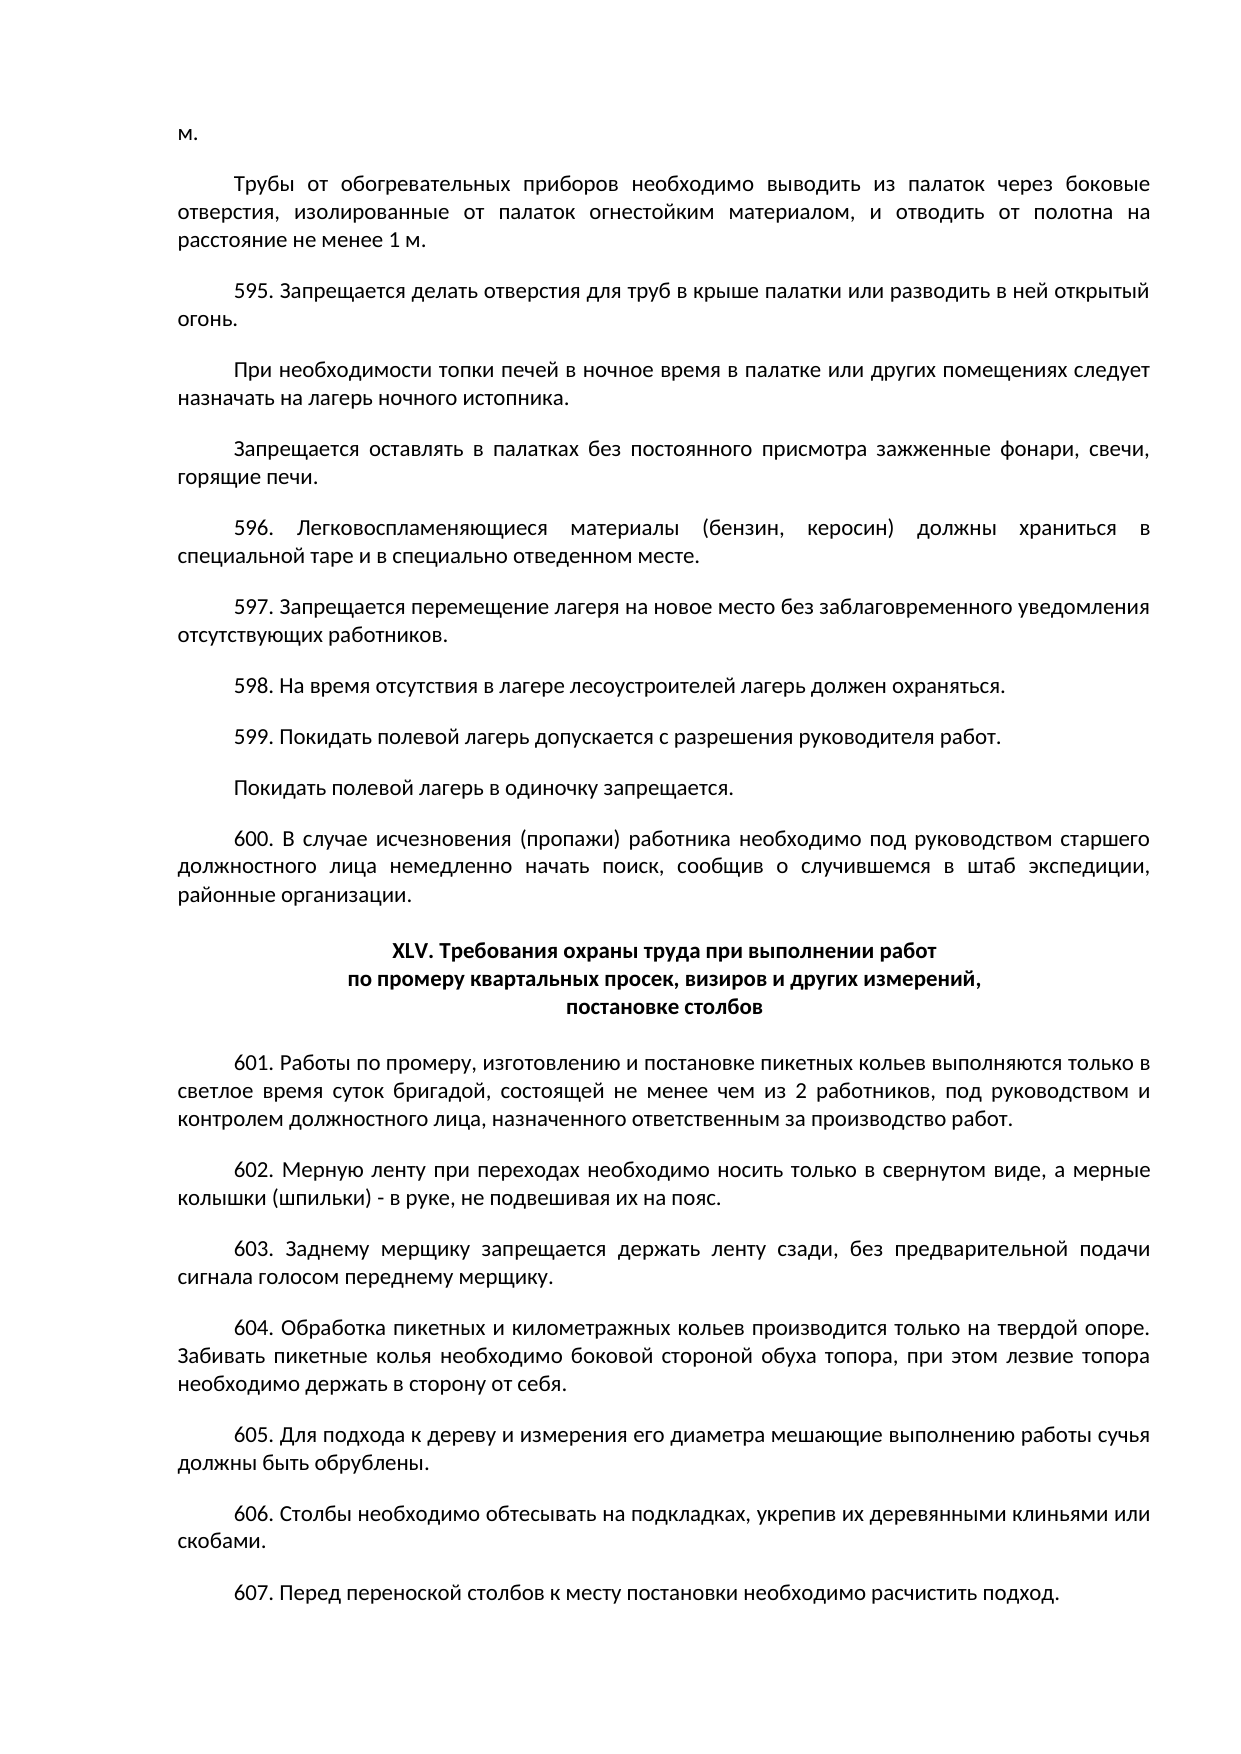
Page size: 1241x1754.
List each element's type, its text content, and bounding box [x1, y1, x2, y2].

text 606. Столбы необходимо обтесывать на подкладках, укрепив их деревянными клиньями или скобами. [177, 1499, 1152, 1555]
text 595. Запрещается делать отверстия для труб в крыше палатки или разводить в ней открытый огонь. [177, 276, 1152, 332]
text 605. Для подхода к дереву и измерения его диаметра мешающие выполнению работы сучья должны быть обрублены. [177, 1420, 1152, 1476]
title по промеру квартальных просек, визиров и других измерений, [177, 964, 1152, 992]
text 600. В случае исчезновения (пропажи) работника необходимо под руководством старшего должностного лица немедленно начать поиск, сообщив о случившемся в штаб экспедиции, районные организации. [177, 824, 1152, 908]
text Покидать полевой лагерь в одиночку запрещается. [177, 773, 1152, 801]
text 604. Обработка пикетных и километражных кольев производится только на твердой опоре. Забивать пикетные колья необходимо боковой стороной обуха топора, при этом лезвие топора необходимо держать в сторону от себя. [177, 1313, 1152, 1397]
text 596. Легковоспламеняющиеся материалы (бензин, керосин) должны храниться в специальной таре и в специально отведенном месте. [177, 513, 1152, 569]
text Трубы от обогревательных приборов необходимо выводить из палаток через боковые отверстия, изолированные от палаток огнестойким материалом, и отводить от полотна на расстояние не менее 1 м. [177, 169, 1152, 253]
text 597. Запрещается перемещение лагеря на новое место без заблаговременного уведомления отсутствующих работников. [177, 592, 1152, 648]
text 602. Мерную ленту при переходах необходимо носить только в свернутом виде, а мерные колышки (шпильки) - в руке, не подвешивая их на пояс. [177, 1155, 1152, 1211]
text Запрещается оставлять в палатках без постоянного присмотра зажженные фонари, свечи, горящие печи. [177, 434, 1152, 490]
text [177, 118, 1152, 146]
text При необходимости топки печей в ночное время в палатке или других помещениях следует назначать на лагерь ночного истопника. [177, 355, 1152, 411]
text 598. На время отсутствия в лагере лесоустроителей лагерь должен охраняться. [177, 671, 1152, 699]
text 601. Работы по промеру, изготовлению и постановке пикетных кольев выполняются только в светлое время суток бригадой, состоящей не менее чем из 2 работников, под руководством и контролем должностного лица, назначенного ответственным за производство работ. [177, 1048, 1152, 1132]
text 599. Покидать полевой лагерь допускается с разрешения руководителя работ. [177, 722, 1152, 750]
text 607. Перед переноской столбов к месту постановки необходимо расчистить подход. [177, 1578, 1152, 1606]
title XLV. Требования охраны труда при выполнении работ [177, 936, 1152, 964]
text 603. Заднему мерщику запрещается держать ленту сзади, без предварительной подачи сигнала голосом переднему мерщику. [177, 1234, 1152, 1290]
title постановке столбов [177, 992, 1152, 1020]
